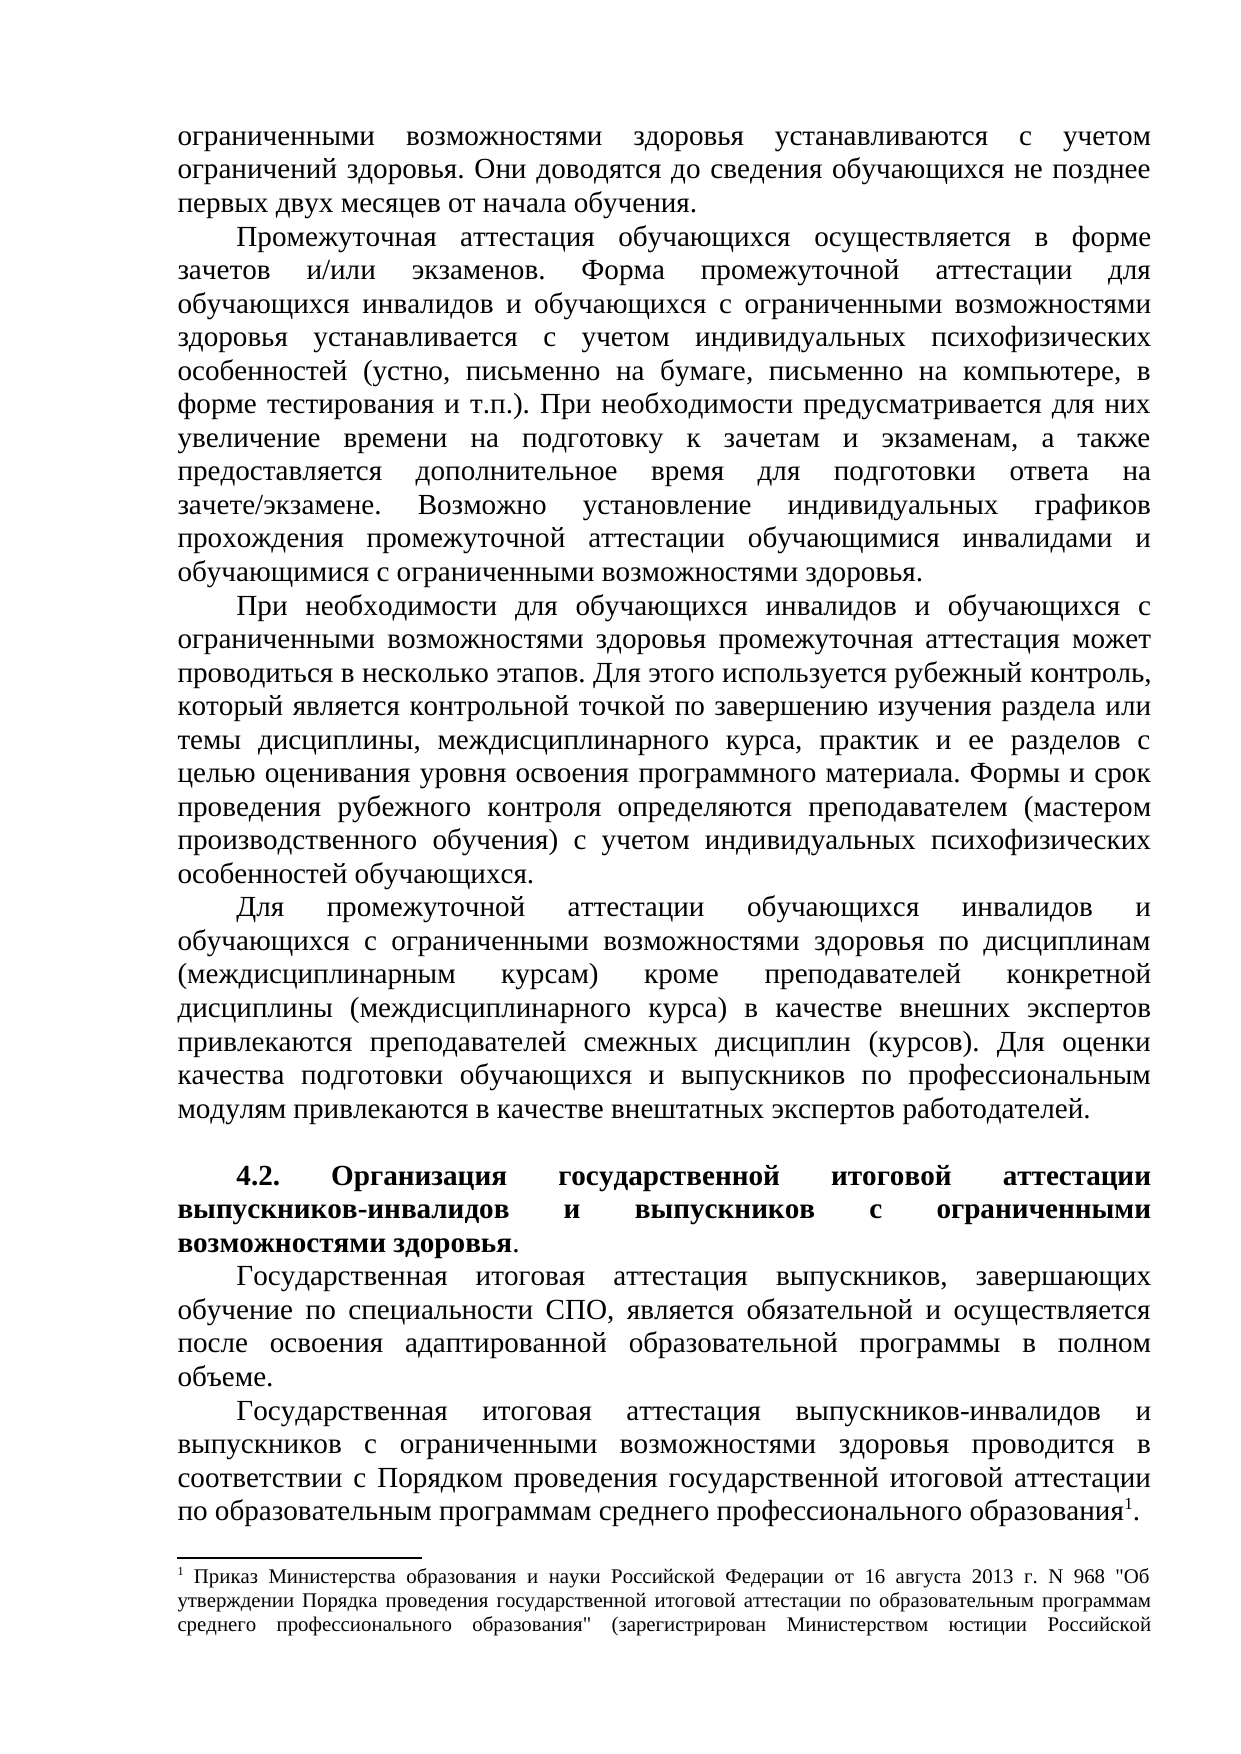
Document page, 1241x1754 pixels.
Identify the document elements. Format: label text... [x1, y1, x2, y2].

text 4.2. Организация государственной итоговой аттестации выпускников-инвалидов и выпускников с ограниченными возможностями здоровья. [177, 1158, 1152, 1258]
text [177, 118, 1152, 219]
text Государственная итоговая аттестация выпускников-инвалидов и выпускников с ограниченными возможностями здоровья проводится в соответствии с Порядком проведения государственной итоговой аттестации по образовательным программам среднего профессионального образования. [177, 1393, 1152, 1527]
text Промежуточная аттестация обучающихся осуществляется в форме зачетов и/или экзаменов. Форма промежуточной аттестации для обучающихся инвалидов и обучающихся с ограниченными возможностями здоровья устанавливается с учетом индивидуальных психофизических особенностей (устно, письменно на бумаге, письменно на компьютере, в форме тестирования и т.п.). При необходимости предусматривается для них увеличение времени на подготовку к зачетам и экзаменам, а также предоставляется дополнительное время для подготовки ответа на зачете/экзамене. Возможно установление индивидуальных графиков прохождения промежуточной аттестации обучающимися инвалидами и обучающимися с ограниченными возможностями здоровья. [177, 219, 1152, 588]
text Государственная итоговая аттестация выпускников, завершающих обучение по специальности СПО, является обязательной и осуществляется после освоения адаптированной образовательной программы в полном объеме. [177, 1258, 1152, 1393]
text При необходимости для обучающихся инвалидов и обучающихся с ограниченными возможностями здоровья промежуточная аттестация может проводиться в несколько этапов. Для этого используется рубежный контроль, который является контрольной точкой по завершению изучения раздела или темы дисциплины, междисциплинарного курса, практик и ее разделов с целью оценивания уровня освоения программного материала. Формы и срок проведения рубежного контроля определяются преподавателем (мастером производственного обучения) с учетом индивидуальных психофизических особенностей обучающихся. [177, 588, 1152, 889]
text Для промежуточной аттестации обучающихся инвалидов и обучающихся с ограниченными возможностями здоровья по дисциплинам (междисциплинарным курсам) кроме преподавателей конкретной дисциплины (междисциплинарного курса) в качестве внешних экспертов привлекаются преподавателей смежных дисциплин (курсов). Для оценки качества подготовки обучающихся и выпускников по профессиональным модулям привлекаются в качестве внештатных экспертов работодателей. [177, 889, 1152, 1124]
